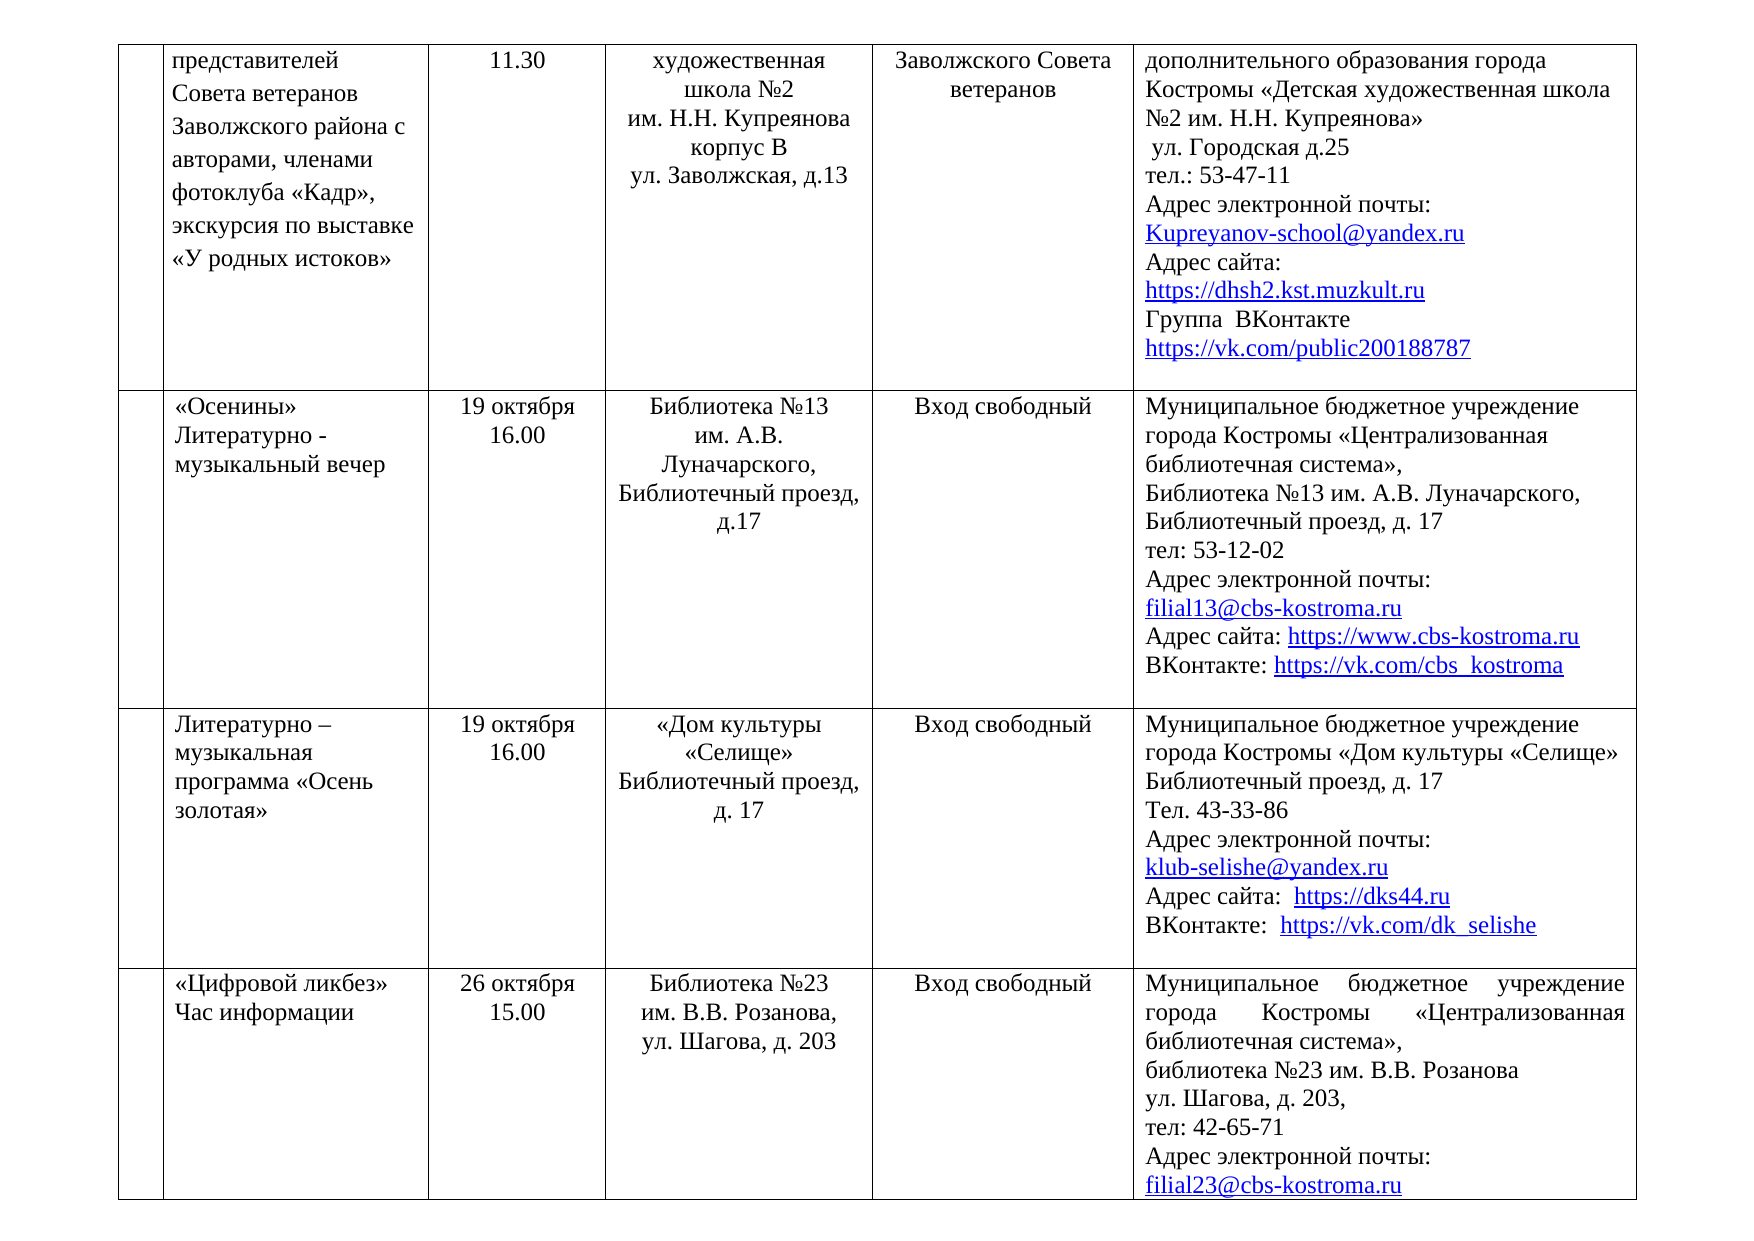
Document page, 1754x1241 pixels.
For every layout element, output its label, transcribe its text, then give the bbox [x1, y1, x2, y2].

table_cell 26 октября 15.00 [429, 969, 605, 1198]
table_cell [119, 709, 163, 967]
table_cell 17 октября 11.30 [429, 45, 605, 390]
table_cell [1134, 969, 1636, 1198]
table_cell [164, 969, 428, 1198]
table_cell 19 октября 16.00 [429, 391, 605, 708]
table_cell Библиотека №13 им. А.В. Луначарского, Библиотечный проезд, д.17 [606, 391, 872, 708]
table_cell «Осенины» Литературно -музыкальный вечер [164, 391, 428, 708]
table_cell Детская художественная школа №2 им. Н.Н. Купреянова корпус В ул. Заволжская, д.13 [606, 45, 872, 390]
table_cell [119, 969, 163, 1198]
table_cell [164, 45, 428, 390]
table_cell Вход свободный [873, 709, 1133, 967]
table_cell Литературно – музыкальная программа «Осень золотая» [164, 709, 428, 967]
table_cell [119, 45, 163, 390]
table_cell Муниципальное бюджетное учреждение города Костромы «Централизованная библиотечная система», Библиотека №13 им. А.В. Луначарского, Библиотечный проезд, д. 17 тел: 53-12-02 Адрес электронной почты: filial13@cbs-kostroma.ru Адрес сайта: https://www.cbs-kostroma.ru ВКонтакте: https://vk.com/cbs_kostroma [1134, 391, 1636, 708]
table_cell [606, 969, 872, 1198]
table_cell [873, 45, 1133, 390]
table_cell Вход свободный [873, 969, 1133, 1198]
table_cell Вход свободный [873, 391, 1133, 708]
table_cell «Дом культуры «Селище» Библиотечный проезд, д. 17 [606, 709, 872, 967]
table_cell Муниципальное бюджетное учреждение города Костромы «Дом культуры «Селище» Библиотечный проезд, д. 17 Тел. 43-33-86 Адрес электронной почты: klub-selishe@yandex.ru Адрес сайта: https://dks44.ru ВКонтакте: https://vk.com/dk_selishe [1134, 709, 1636, 967]
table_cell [1134, 45, 1636, 390]
table_cell [119, 391, 163, 708]
table_cell 19 октября 16.00 [429, 709, 605, 967]
